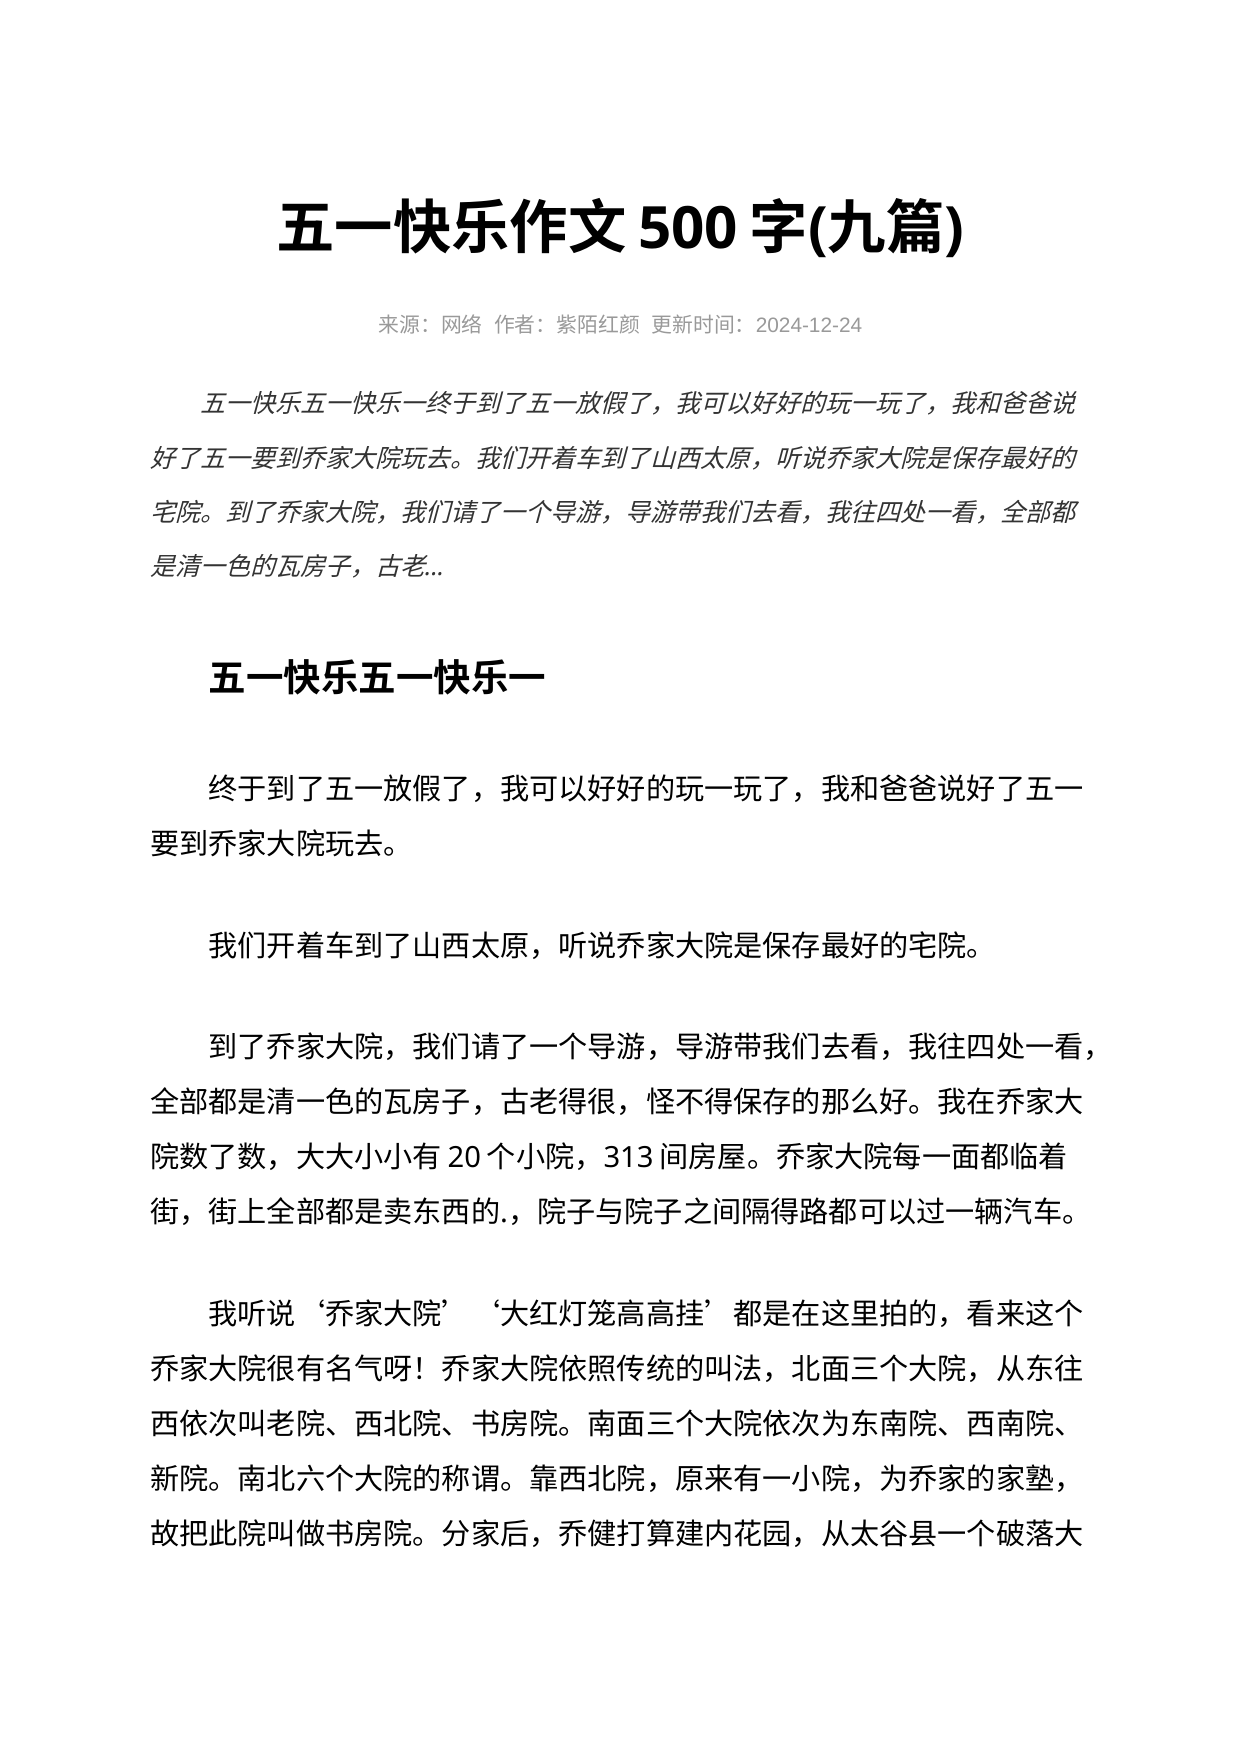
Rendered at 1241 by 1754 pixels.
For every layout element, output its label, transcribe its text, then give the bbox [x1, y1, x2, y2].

subtitle 五一快乐作文500字(九篇) [150, 181, 1090, 266]
text 五一快乐五一快乐一 [150, 648, 1090, 702]
text 终于到了五一放假了，我可以好好的玩一玩了，我和爸爸说好了五一要到乔家大院玩去。 [150, 766, 1090, 863]
text 五一快乐五一快乐一终于到了五一放假了，我可以好好的玩一玩了，我和爸爸说好了五一要到乔家大院玩去。我们开着车到了山西太原，听说乔家大院是保存最好的宅院。到了乔家大院，我们请了一个导游，导游带我们去看，我往四处一看，全部都是清一色的瓦房子，古老... [150, 384, 1090, 583]
text 来源：网络 作者：紫陌红颜 更新时间：2024-12-24 [150, 313, 1090, 337]
text 到了乔家大院，我们请了一个导游，导游带我们去看，我往四处一看，全部都是清一色的瓦房子，古老得很，怪不得保存的那么好。我在乔家大院数了数，大大小小有20个小院，313间房屋。乔家大院每一面都临着街，街上全部都是卖东西的.，院子与院子之间隔得路都可以过一辆汽车。 [150, 1024, 1090, 1231]
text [150, 1291, 1090, 1553]
text 我们开着车到了山西太原，听说乔家大院是保存最好的宅院。 [150, 922, 1090, 964]
